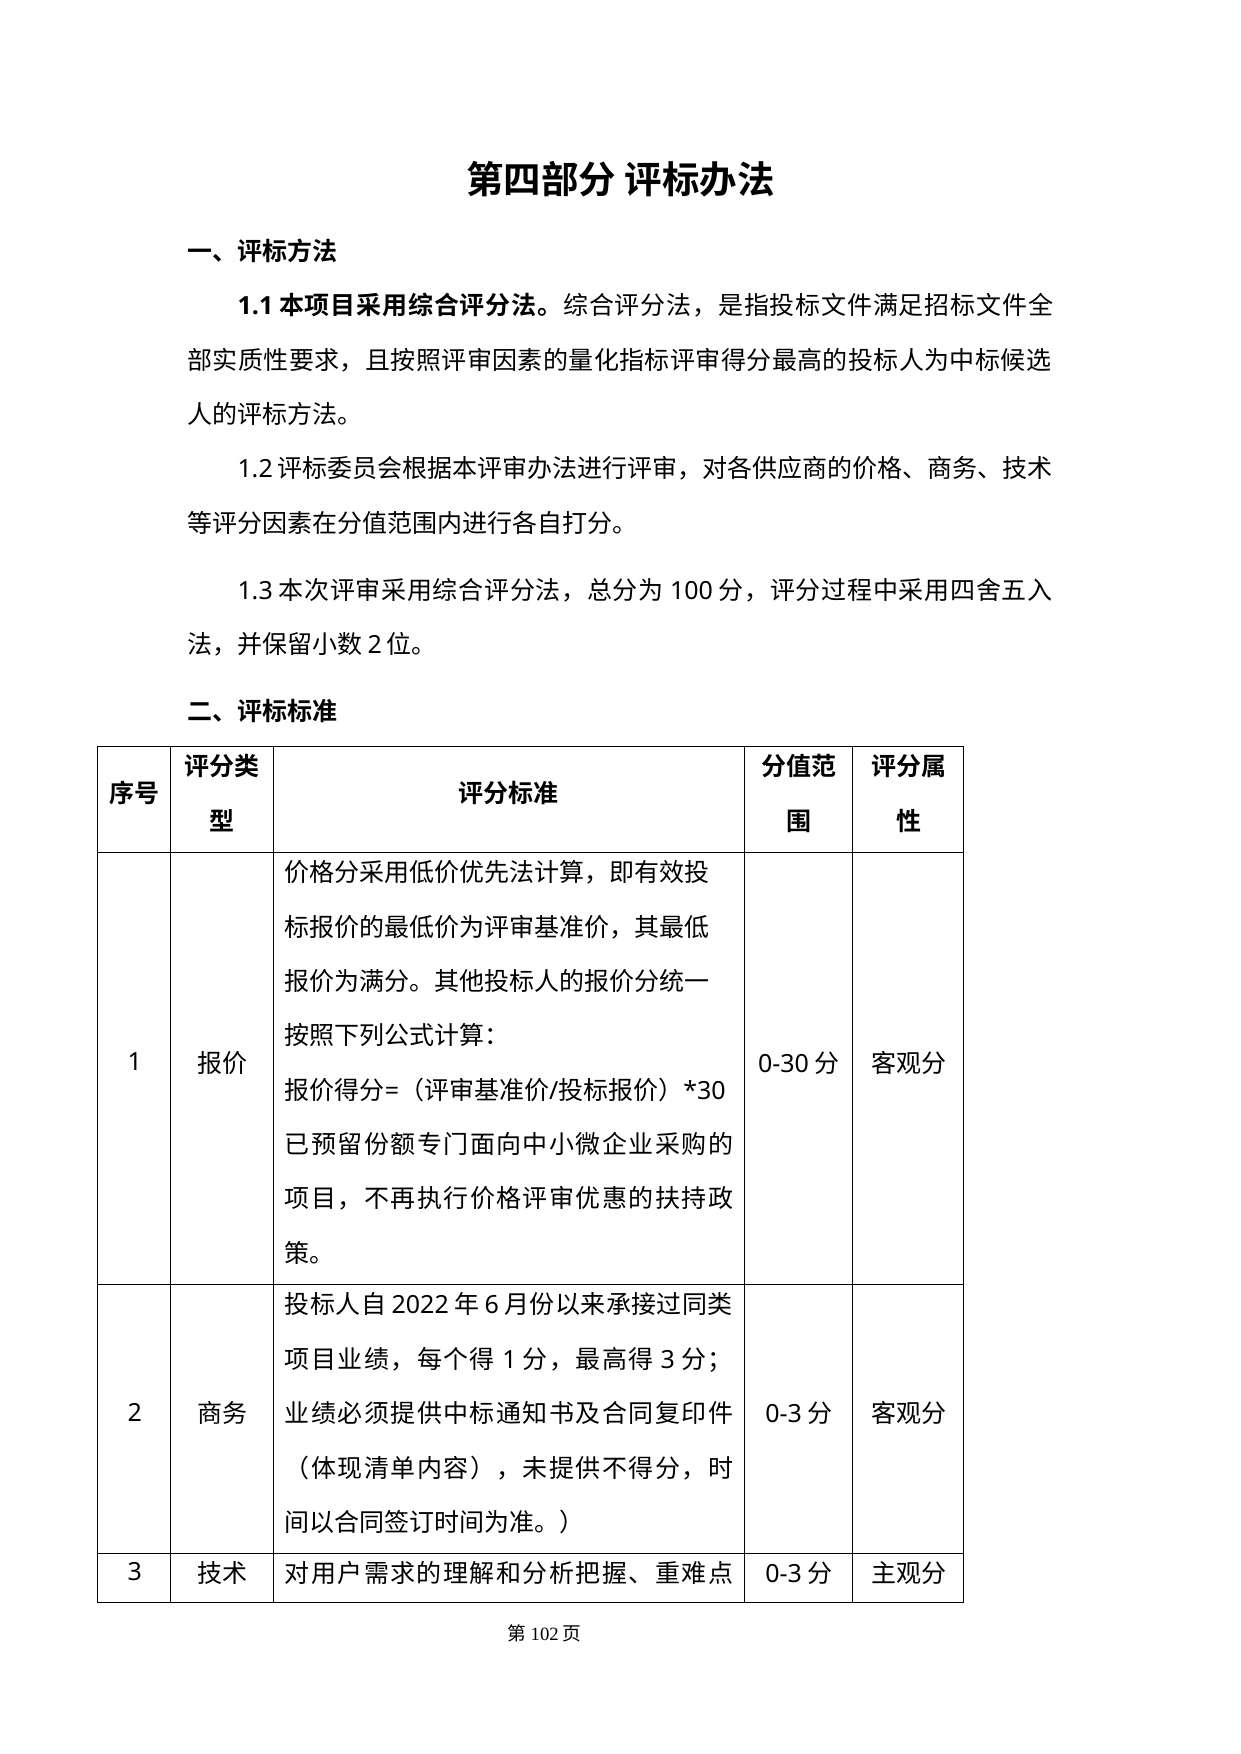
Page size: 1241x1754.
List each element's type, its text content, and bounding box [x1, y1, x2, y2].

subtitle 一、评标方法 [187, 231, 1053, 268]
table_cell 报价 [171, 853, 273, 1284]
table_cell 2 [98, 1285, 170, 1553]
table_header 评分标准 [274, 747, 744, 852]
text 1.1本项目采用综合评分法。综合评分法，是指投标文件满足招标文件全部实质性要求，且按照评审因素的量化指标评审得分最高的投标人为中标候选人的评标方法。 [187, 286, 1053, 431]
table_cell 1 [98, 853, 170, 1284]
table_cell 客观分 [853, 853, 963, 1284]
table_cell 客观分 [853, 1285, 963, 1553]
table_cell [274, 1554, 744, 1602]
table_cell 0-30分 [745, 853, 852, 1284]
table_cell 主观分 [853, 1554, 963, 1602]
table_header 分值范围 [745, 747, 852, 852]
table_cell 0-3分 [745, 1285, 852, 1553]
table_cell 价格分采用低价优先法计算，即有效投标报价的最低价为评审基准价，其最低报价为满分。其他投标人的报价分统一按照下列公式计算： 报价得分=（评审基准价/投标报价）*30 已预留份额专门面向中小微企业采购的项目，不再执行价格评审优惠的扶持政策。 [274, 853, 744, 1284]
table_cell 0-3分 [745, 1554, 852, 1602]
table_header 序号 [98, 747, 170, 852]
table_header 评分属性 [853, 747, 963, 852]
table_cell 投标人自2022年6月份以来承接过同类项目业绩，每个得1分，最高得3分；业绩必须提供中标通知书及合同复印件（体现清单内容），未提供不得分，时间以合同签订时间为准。） [274, 1285, 744, 1553]
table_cell 3 [98, 1554, 170, 1602]
subtitle 第四部分 评标办法 [187, 150, 1053, 204]
table_cell 商务 [171, 1285, 273, 1553]
table_header 评分类型 [171, 747, 273, 852]
text 1.3本次评审采用综合评分法，总分为100分，评分过程中采用四舍五入法，并保留小数2位。 [187, 570, 1053, 661]
text 1.2评标委员会根据本评审办法进行评审，对各供应商的价格、商务、技术等评分因素在分值范围内进行各自打分。 [187, 449, 1053, 539]
subtitle 二、评标标准 [187, 691, 1053, 728]
table_cell 技术 [171, 1554, 273, 1602]
